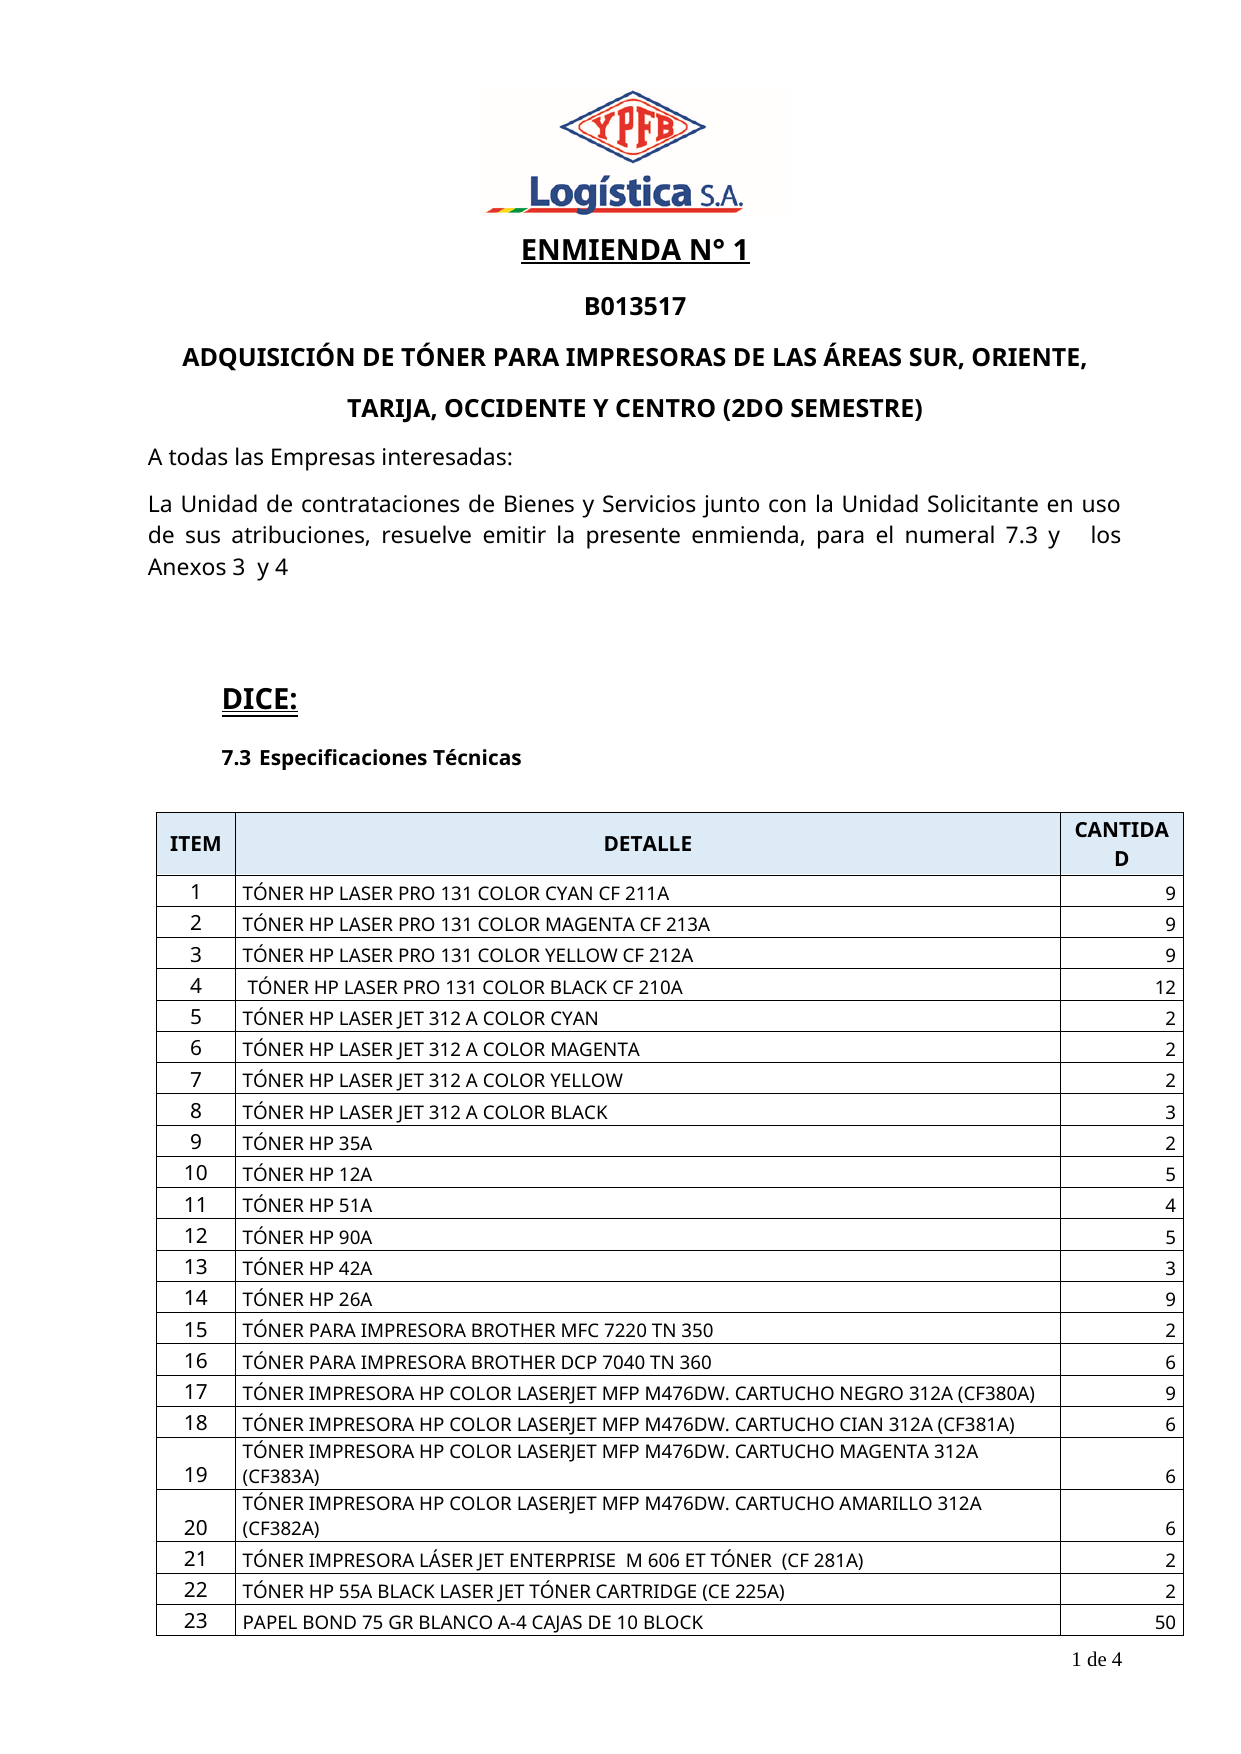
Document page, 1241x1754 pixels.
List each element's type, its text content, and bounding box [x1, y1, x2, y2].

table_cell TÓNER HP 26A [236, 1282, 1060, 1312]
table_cell TÓNER IMPRESORA HP COLOR LASERJET MFP M476DW. CARTUCHO NEGRO 312A (CF380A) [236, 1376, 1060, 1406]
table_cell 22 [157, 1574, 235, 1604]
table_cell TÓNER HP LASER JET 312 A COLOR CYAN [236, 1001, 1060, 1031]
table_cell TÓNER PARA IMPRESORA BROTHER MFC 7220 TN 350 [236, 1313, 1060, 1343]
table_cell 12 [1061, 969, 1183, 999]
table_cell 6 [1061, 1438, 1183, 1489]
table_cell 2 [1061, 1574, 1183, 1604]
table_cell 9 [1061, 938, 1183, 968]
table_cell 2 [1061, 1032, 1183, 1062]
table_cell TÓNER IMPRESORA LÁSER JET ENTERPRISE M 606 ET TÓNER (CF 281A) [236, 1542, 1060, 1572]
table_cell 2 [1061, 1063, 1183, 1093]
table_cell 15 [157, 1313, 235, 1343]
table_cell 4 [157, 969, 235, 999]
table_cell 3 [1061, 1251, 1183, 1281]
text A todas las Empresas interesadas: [148, 441, 1122, 473]
table_cell TÓNER HP 90A [236, 1219, 1060, 1249]
table_cell TÓNER IMPRESORA HP COLOR LASERJET MFP M476DW. CARTUCHO MAGENTA 312A (CF383A) [236, 1438, 1060, 1489]
table_cell 2 [1061, 1542, 1183, 1572]
text DICE: [221, 678, 1122, 718]
table_cell 4 [1061, 1188, 1183, 1218]
table_cell 18 [157, 1407, 235, 1437]
table_cell 10 [157, 1157, 235, 1187]
table_cell 12 [157, 1219, 235, 1249]
table_cell 6 [1061, 1407, 1183, 1437]
table_cell TÓNER HP LASER JET 312 A COLOR MAGENTA [236, 1032, 1060, 1062]
table_cell 5 [1061, 1157, 1183, 1187]
table_cell 2 [1061, 1001, 1183, 1031]
table_cell 1 [157, 876, 235, 906]
table_cell 11 [157, 1188, 235, 1218]
text B013517 [148, 288, 1122, 322]
table_cell 9 [1061, 907, 1183, 937]
table_cell 2 [157, 907, 235, 937]
table_cell 20 [157, 1490, 235, 1541]
table_cell 3 [157, 938, 235, 968]
table_cell 6 [157, 1032, 235, 1062]
table_cell 50 [1061, 1605, 1183, 1635]
table_cell 19 [157, 1438, 235, 1489]
table_cell PAPEL BOND 75 GR BLANCO A-4 CAJAS DE 10 BLOCK [236, 1605, 1060, 1635]
table_cell 9 [1061, 1376, 1183, 1406]
table_cell TÓNER HP 12A [236, 1157, 1060, 1187]
list Especificaciones Técnicas [221, 743, 1122, 771]
table_cell 3 [1061, 1094, 1183, 1124]
table_cell 2 [1061, 1313, 1183, 1343]
table_cell TÓNER IMPRESORA HP COLOR LASERJET MFP M476DW. CARTUCHO AMARILLO 312A (CF382A) [236, 1490, 1060, 1541]
table_cell TÓNER HP 51A [236, 1188, 1060, 1218]
table_cell TÓNER HP LASER PRO 131 COLOR MAGENTA CF 213A [236, 907, 1060, 937]
table_cell 6 [1061, 1490, 1183, 1541]
table_cell TÓNER IMPRESORA HP COLOR LASERJET MFP M476DW. CARTUCHO CIAN 312A (CF381A) [236, 1407, 1060, 1437]
text ADQUISICIÓN DE TÓNER PARA IMPRESORAS DE LAS ÁREAS SUR, ORIENTE, TARIJA, OCCIDENTE Y CENTRO (2DO SEMESTRE) [148, 339, 1122, 424]
table_cell TÓNER HP 35A [236, 1126, 1060, 1156]
table_cell TÓNER PARA IMPRESORA BROTHER DCP 7040 TN 360 [236, 1344, 1060, 1374]
table_cell 17 [157, 1376, 235, 1406]
table_cell 8 [157, 1094, 235, 1124]
text ENMIENDA N° 1 [148, 229, 1122, 268]
table_cell TÓNER HP 55A BLACK LASER JET TÓNER CARTRIDGE (CE 225A) [236, 1574, 1060, 1604]
picture [478, 88, 792, 217]
table_cell 5 [1061, 1219, 1183, 1249]
table_cell 14 [157, 1282, 235, 1312]
table_cell 21 [157, 1542, 235, 1572]
table_header ITEM [157, 813, 235, 874]
table_cell 13 [157, 1251, 235, 1281]
table_cell 9 [1061, 876, 1183, 906]
table_header DETALLE [236, 813, 1060, 874]
table_header CANTIDAD [1061, 813, 1183, 874]
table_cell TÓNER HP 42A [236, 1251, 1060, 1281]
table_cell TÓNER HP LASER PRO 131 COLOR CYAN CF 211A [236, 876, 1060, 906]
table_cell 5 [157, 1001, 235, 1031]
table_cell 7 [157, 1063, 235, 1093]
table_cell 23 [157, 1605, 235, 1635]
table_cell TÓNER HP LASER JET 312 A COLOR BLACK [236, 1094, 1060, 1124]
table_cell 2 [1061, 1126, 1183, 1156]
table_cell 9 [157, 1126, 235, 1156]
table_cell TÓNER HP LASER PRO 131 COLOR BLACK CF 210A [236, 969, 1060, 999]
text La Unidad de contrataciones de Bienes y Servicios junto con la Unidad Solicitante en uso de sus atribuciones, resuelve emitir la presente enmienda, para el numeral 7.3 y los Anexos 3 y 4 [148, 488, 1122, 582]
table_cell 16 [157, 1344, 235, 1374]
table_cell TÓNER HP LASER JET 312 A COLOR YELLOW [236, 1063, 1060, 1093]
table_cell 6 [1061, 1344, 1183, 1374]
table_cell 9 [1061, 1282, 1183, 1312]
table_cell TÓNER HP LASER PRO 131 COLOR YELLOW CF 212A [236, 938, 1060, 968]
